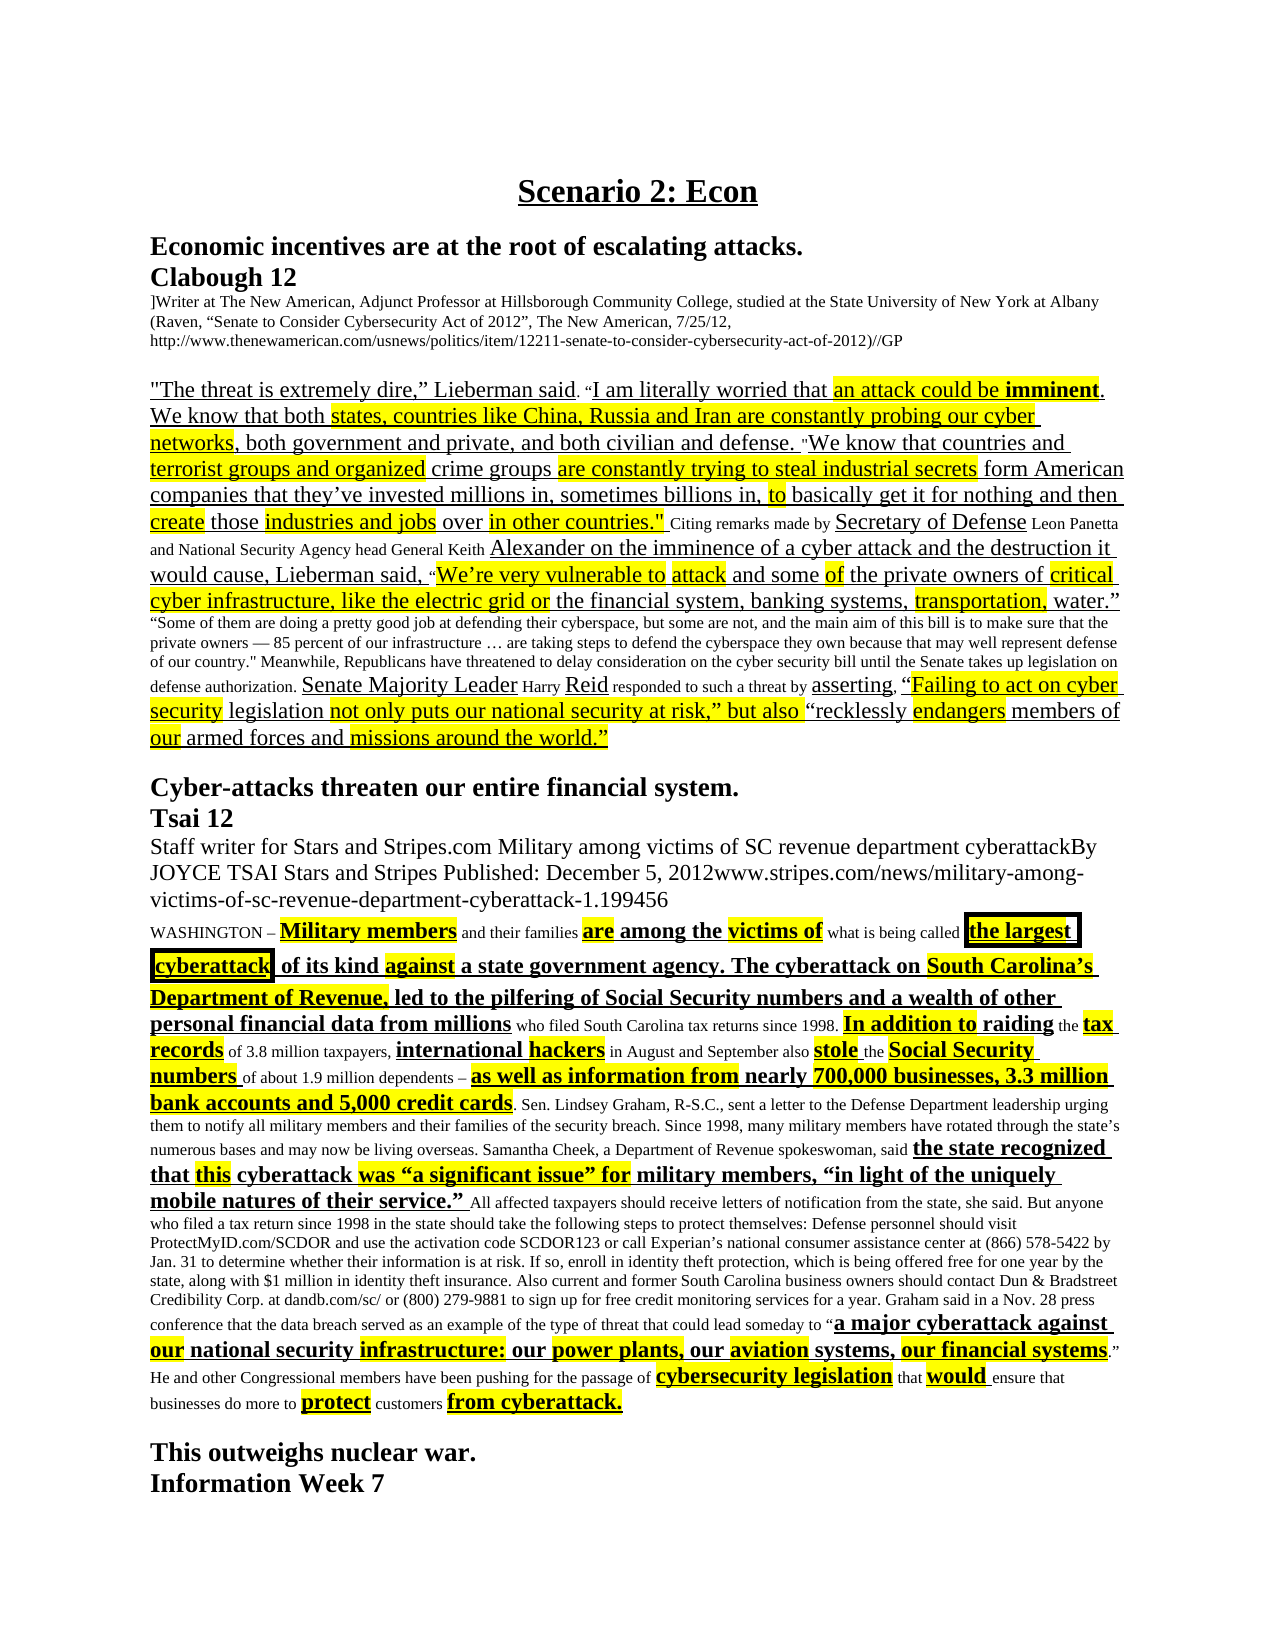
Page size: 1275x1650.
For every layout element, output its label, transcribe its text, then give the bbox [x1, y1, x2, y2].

text Tsai 12 [150, 802, 1125, 833]
text Economic incentives are at the root of escalating attacks. [150, 230, 1125, 261]
subtitle Scenario 2: Econ [150, 171, 1125, 209]
subtitle Cyber-attacks threaten our entire financial system. [150, 771, 1125, 802]
text This outweighs nuclear war. [150, 1436, 1125, 1467]
text Information Week 7 [150, 1467, 1125, 1498]
text ]Writer at The New American, Adjunct Professor at Hillsborough Community College, studied at the State University of New York at Albany (Raven, “Senate to Consider Cybersecurity Act of 2012”, The New American, 7/25/12, http://www.thenewamerican.com/usnews/politics/item/12211-senate-to-consider-cybersecurity-act-of-2012)//GP [150, 292, 1125, 350]
text Staff writer for Stars and Stripes.com Military among victims of SC revenue department cyberattackBy JOYCE TSAI Stars and Stripes Published: December 5, 2012www.stripes.com/news/military-among-victims-of-sc-revenue-department-cyberattack-1.199456 [150, 833, 1125, 912]
text Clabough 12 [150, 261, 1125, 292]
text "The threat is extremely dire,” Lieberman said. “I am literally worried that an attack could be imminent. We know that both states, countries like China, Russia and Iran are constantly probing our cyber networks, both government and private, and both civilian and defense. "We know that countries and terrorist groups and organized crime groups are constantly trying to steal industrial secrets form American companies that they’ve invested millions in, sometimes billions in, to basically get it for nothing and then create those industries and jobs over in other countries." Citing remarks made by Secretary of Defense Leon Panetta and National Security Agency head General Keith Alexander on the imminence of a cyber attack and the destruction it would cause, Lieberman said, “We’re very vulnerable to attack and some of the private owners of critical cyber infrastructure, like the electric grid or the financial system, banking systems, transportation, water.” “Some of them are doing a pretty good job at defending their cyberspace, but some are not, and the main aim of this bill is to make sure that the private owners — 85 percent of our infrastructure … are taking steps to defend the cyberspace they own because that may well represent defense of our country." Meanwhile, Republicans have threatened to delay consideration on the cyber security bill until the Senate takes up legislation on defense authorization. Senate Majority Leader Harry Reid responded to such a threat by asserting, “Failing to act on cyber security legislation not only puts our national security at risk,” but also “recklessly endangers members of our armed forces and missions around the world.” [150, 376, 1125, 750]
text WASHINGTON – Military members and their families are among the victims of what is being called the largest cyberattack of its kind against a state government agency. The cyberattack on South Carolina’s Department of Revenue, led to the pilfering of Social Security numbers and a wealth of other personal financial data from millions who filed South Carolina tax returns since 1998. In addition to raiding the tax records of 3.8 million taxpayers, international hackers in August and September also stole the Social Security numbers of about 1.9 million dependents – as well as information from nearly 700,000 businesses, 3.3 million bank accounts and 5,000 credit cards. Sen. Lindsey Graham, R-S.C., sent a letter to the Defense Department leadership urging them to notify all military members and their families of the security breach. Since 1998, many military members have rotated through the state’s numerous bases and may now be living overseas. Samantha Cheek, a Department of Revenue spokeswoman, said the state recognized that this cyberattack was “a significant issue” for military members, “in light of the uniquely mobile natures of their service.” All affected taxpayers should receive letters of notification from the state, she said. But anyone who filed a tax return since 1998 in the state should take the following steps to protect themselves: Defense personnel should visit ProtectMyID.com/SCDOR and use the activation code SCDOR123 or call Experian’s national consumer assistance center at (866) 578-5422 by Jan. 31 to determine whether their information is at risk. If so, enroll in identity theft protection, which is being offered free for one year by the state, along with $1 million in identity theft insurance. Also current and former South Carolina business owners should contact Dun & Bradstreet Credibility Corp. at dandb.com/sc/ or (800) 279-9881 to sign up for free credit monitoring services for a year. Graham said in a Nov. 28 press conference that the data breach served as an example of the type of threat that could lead someday to “a major cyberattack against our national security infrastructure: our power plants, our aviation systems, our financial systems.” He and other Congressional members have been pushing for the passage of cybersecurity legislation that would ensure that businesses do more to protect customers from cyberattack. [150, 912, 1125, 1415]
